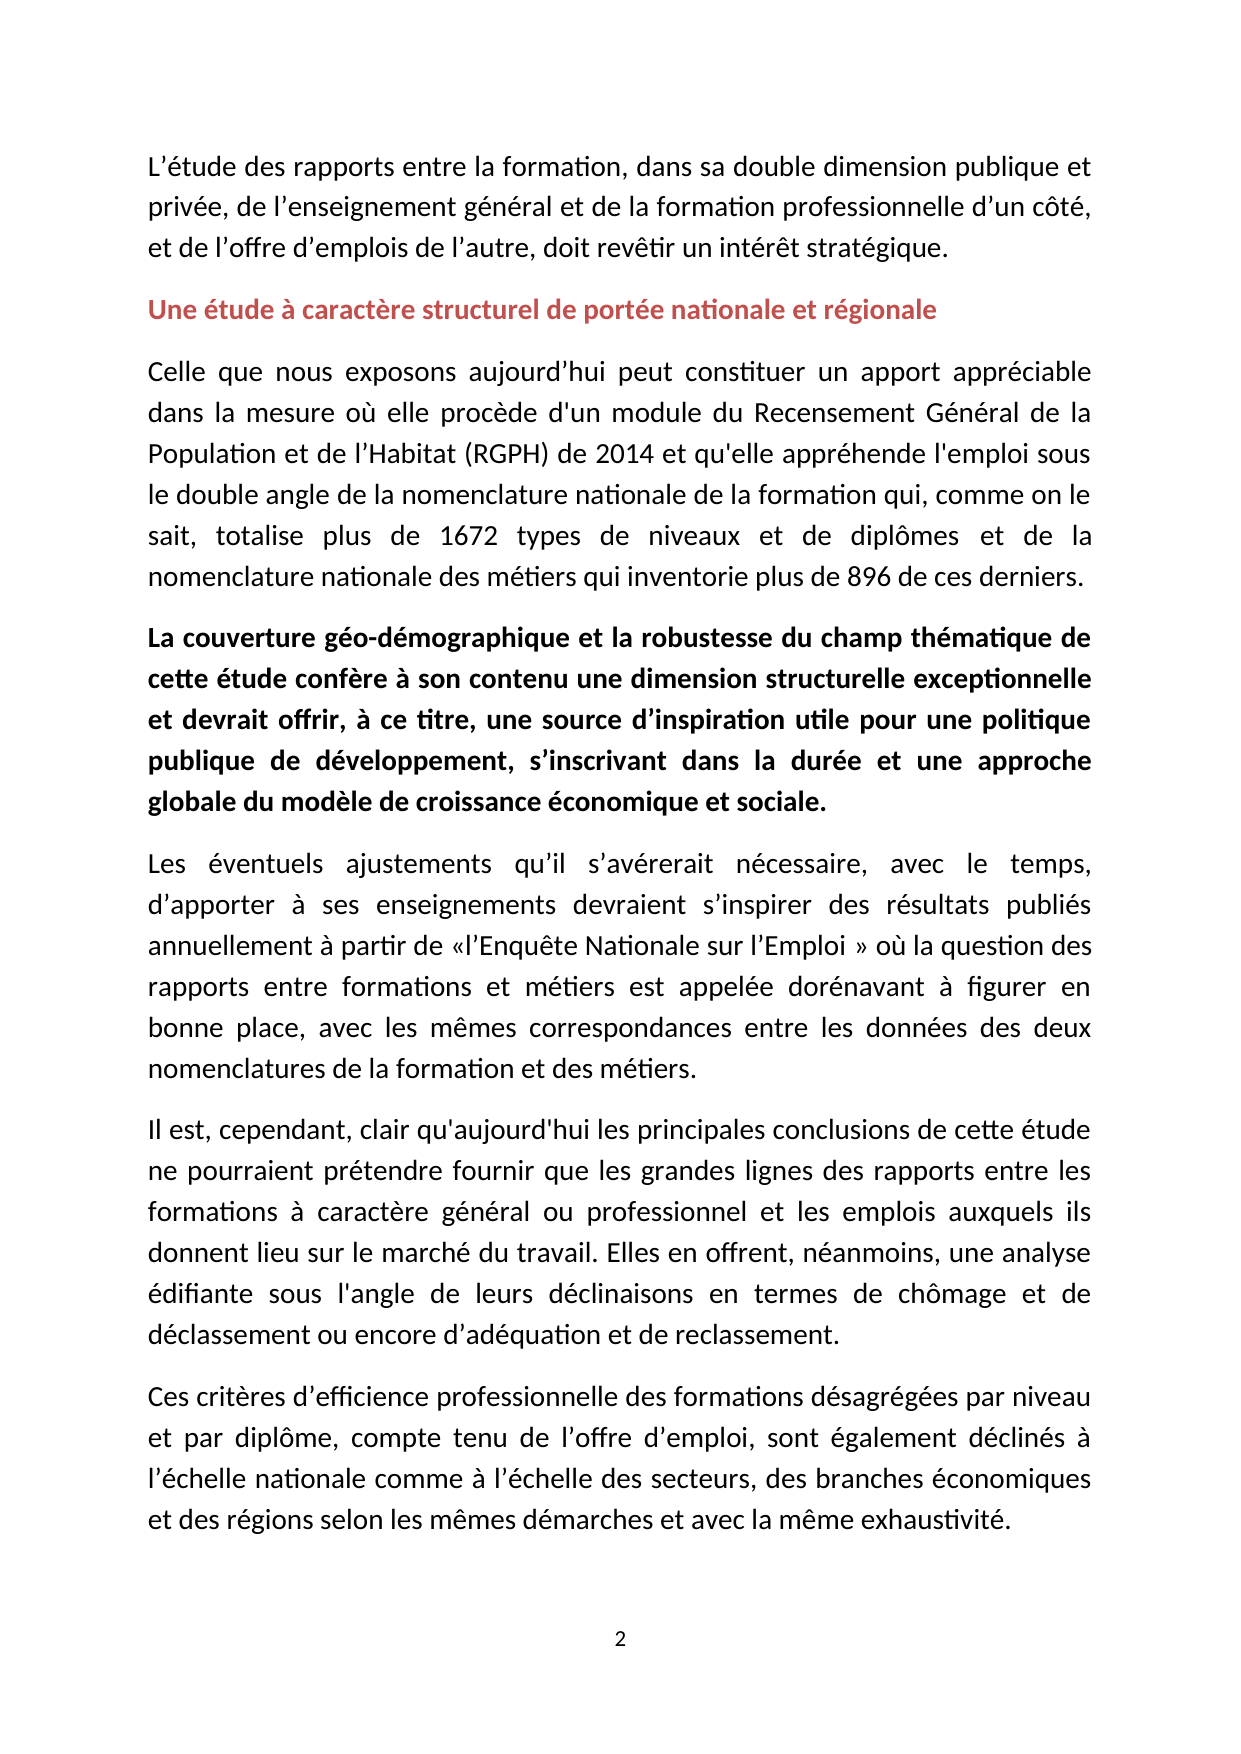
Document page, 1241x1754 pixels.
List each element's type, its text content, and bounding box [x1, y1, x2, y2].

text La couverture géo-démographique et la robustesse du champ thématique de cette étude confère à son contenu une dimension structurelle exceptionnelle et devrait offrir, à ce titre, une source d’inspiration utile pour une politique publique de développement, s’inscrivant dans la durée et une approche globale du modèle de croissance économique et sociale. [148, 619, 1093, 819]
text Les éventuels ajustements qu’il s’avérerait nécessaire, avec le temps, d’apporter à ses enseignements devraient s’inspirer des résultats publiés annuellement à partir de «l’Enquête Nationale sur l’Emploi » où la question des rapports entre formations et métiers est appelée dorénavant à figurer en bonne place, avec les mêmes correspondances entre les données des deux nomenclatures de la formation et des métiers. [148, 845, 1093, 1085]
text Celle que nous exposons aujourd’hui peut constituer un apport appréciable dans la mesure où elle procède d'un module du Recensement Général de la Population et de l’Habitat (RGPH) de 2014 et qu'elle appréhende l'emploi sous le double angle de la nomenclature nationale de la formation qui, comme on le sait, totalise plus de 1672 types de niveaux et de diplômes et de la nomenclature nationale des métiers qui inventorie plus de 896 de ces derniers. [148, 353, 1093, 593]
text L’étude des rapports entre la formation, dans sa double dimension publique et privée, de l’enseignement général et de la formation professionnelle d’un côté, et de l’offre d’emplois de l’autre, doit revêtir un intérêt stratégique. [148, 148, 1093, 265]
text Ces critères d’efficience professionnelle des formations désagrégées par niveau et par diplôme, compte tenu de l’offre d’emploi, sont également déclinés à l’échelle nationale comme à l’échelle des secteurs, des branches économiques et des régions selon les mêmes démarches et avec la même exhaustivité. [148, 1378, 1093, 1536]
text Une étude à caractère structurel de portée nationale et régionale [148, 291, 1093, 327]
text Il est, cependant, clair qu'aujourd'hui les principales conclusions de cette étude ne pourraient prétendre fournir que les grandes lignes des rapports entre les formations à caractère général ou professionnel et les emplois auxquels ils donnent lieu sur le marché du travail. Elles en offrent, néanmoins, une analyse édifiante sous l'angle de leurs déclinaisons en termes de chômage et de déclassement ou encore d’adéquation et de reclassement. [148, 1111, 1093, 1352]
